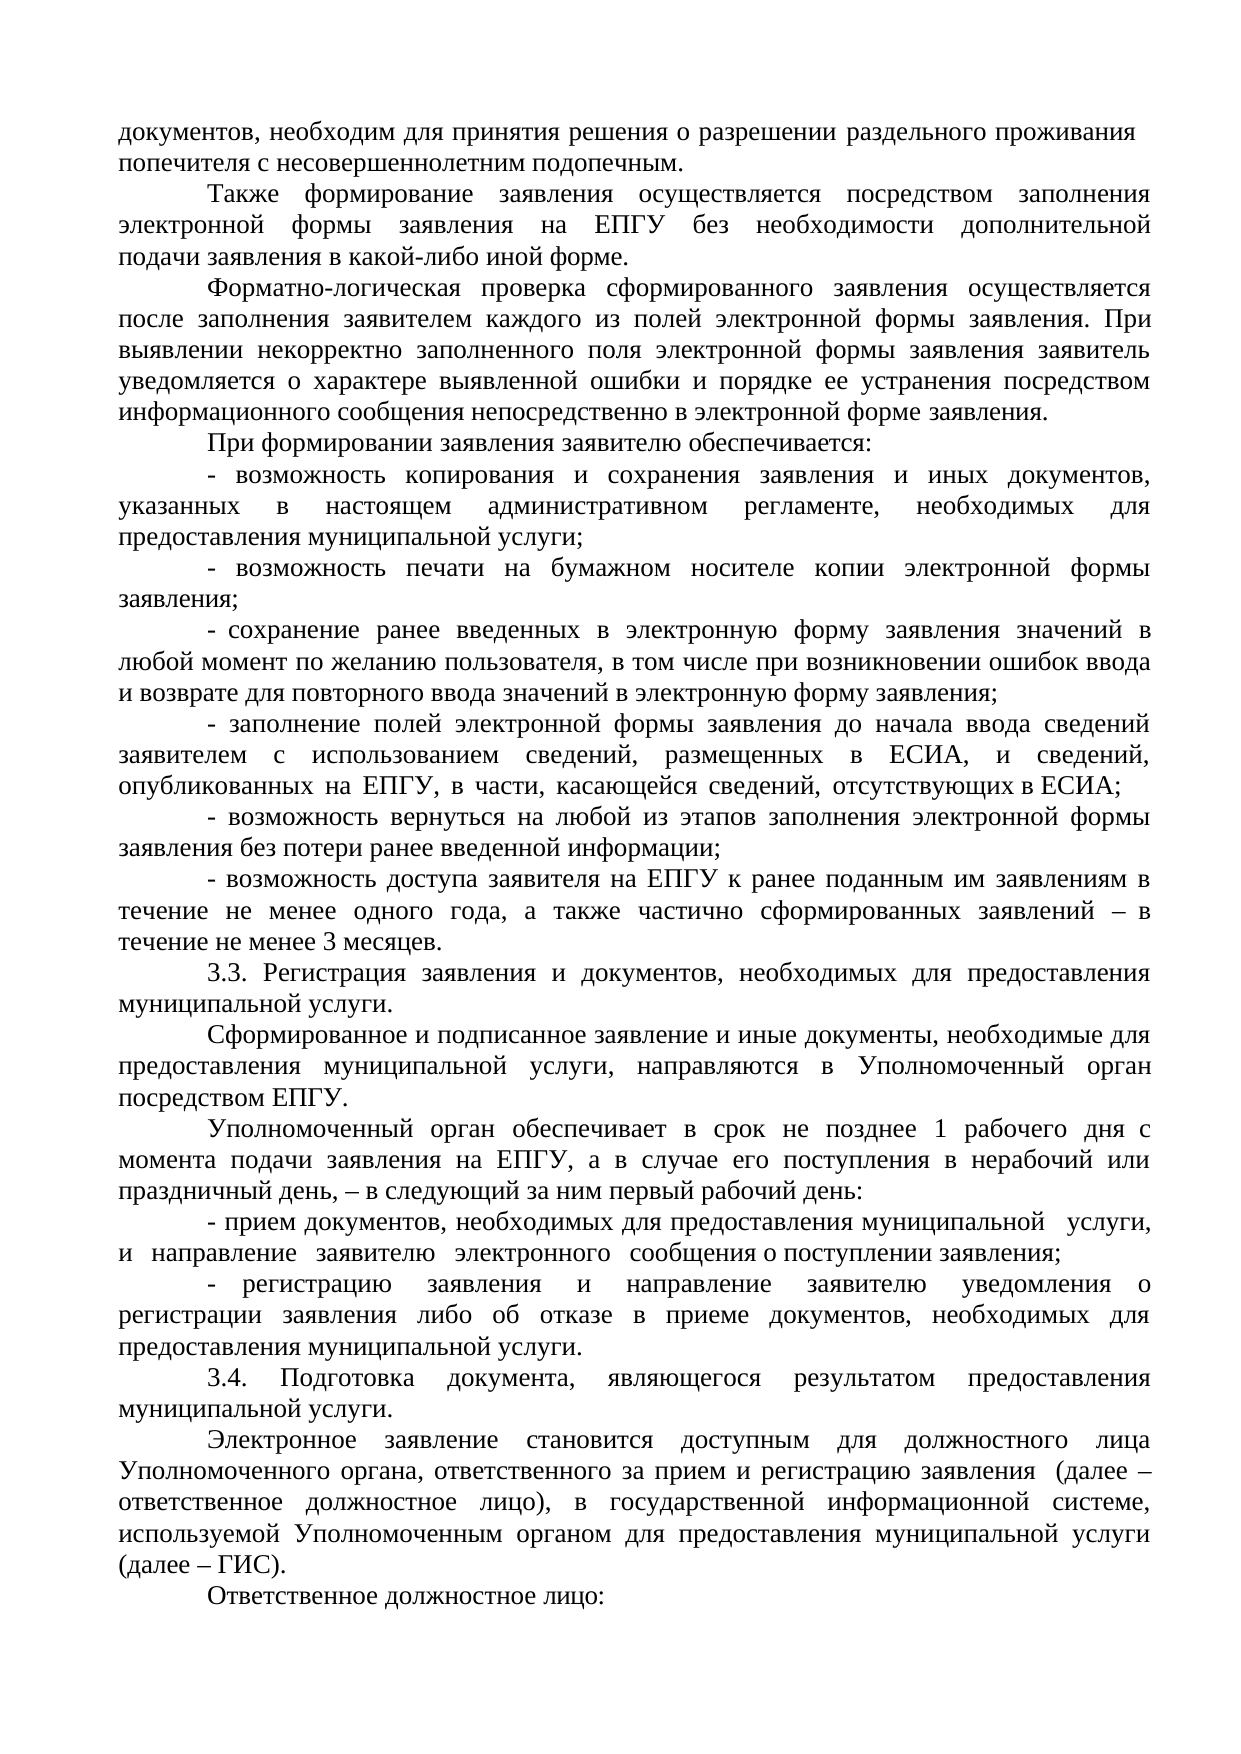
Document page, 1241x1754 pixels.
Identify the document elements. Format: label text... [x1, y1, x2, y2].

text Сформированное и подписанное заявление и иные документы, необходимые для предоставления муниципальной услуги, направляются в Уполномоченный орган посредством ЕПГУ. [118, 1018, 1152, 1112]
text 3.3. Регистрация заявления и документов, необходимых для предоставления муниципальной услуги. [118, 956, 1152, 1018]
text - возможность доступа заявителя на ЕПГУ к ранее поданным им заявлениям в течение не менее одного года, а также частично сформированных заявлений – в течение не менее 3 месяцев. [118, 863, 1152, 956]
list Уполномоченный орган обеспечивает в срок не позднее 1 рабочего дня с момента подачи заявления на ЕПГУ, а в случае его поступления в нерабочий или праздничный день, – в следующий за ним первый рабочий день: [118, 1112, 1152, 1205]
text - сохранение ранее введенных в электронную форму заявления значений в любой момент по желанию пользователя, в том числе при возникновении ошибок ввода и возврате для повторного ввода значений в электронную форму заявления; [118, 613, 1152, 707]
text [118, 115, 1136, 177]
text При формировании заявления заявителю обеспечивается: [118, 427, 1152, 458]
text Форматно-логическая проверка сформированного заявления осуществляется после заполнения заявителем каждого из полей электронной формы заявления. При выявлении некорректно заполненного поля электронной формы заявления заявитель уведомляется о характере выявленной ошибки и порядке ее устранения посредством информационного сообщения непосредственно в электронной форме заявления. [118, 271, 1152, 427]
text Также формирование заявления осуществляется посредством заполнения электронной формы заявления на ЕПГУ без необходимости дополнительной подачи заявления в какой-либо иной форме. [118, 177, 1152, 271]
text - заполнение полей электронной формы заявления до начала ввода сведений заявителем с использованием сведений, размещенных в ЕСИА, и сведений, опубликованных на ЕПГУ, в части, касающейся сведений, отсутствующих в ЕСИА; [118, 707, 1152, 800]
text - регистрацию заявления и направление заявителю уведомления о регистрации заявления либо об отказе в приеме документов, необходимых для предоставления муниципальной услуги. [118, 1267, 1152, 1361]
list 3.4. Подготовка документа, являющегося результатом предоставления муниципальной услуги. [118, 1361, 1152, 1423]
text - возможность печати на бумажном носителе копии электронной формы заявления; [118, 551, 1152, 613]
text - прием документов, необходимых для предоставления муниципальной услуги, и направление заявителю электронного сообщения о поступлении заявления; [118, 1205, 1152, 1267]
list Электронное заявление становится доступным для должностного лица Уполномоченного органа, ответственного за прием и регистрацию заявления (далее – ответственное должностное лицо), в государственной информационной системе, используемой Уполномоченным органом для предоставления муниципальной услуги (далее – ГИС). [118, 1423, 1152, 1579]
text Ответственное должностное лицо: [118, 1579, 1152, 1610]
text - возможность копирования и сохранения заявления и иных документов, указанных в настоящем административном регламенте, необходимых для предоставления муниципальной услуги; [118, 458, 1152, 551]
text - возможность вернуться на любой из этапов заполнения электронной формы заявления без потери ранее введенной информации; [118, 800, 1152, 863]
